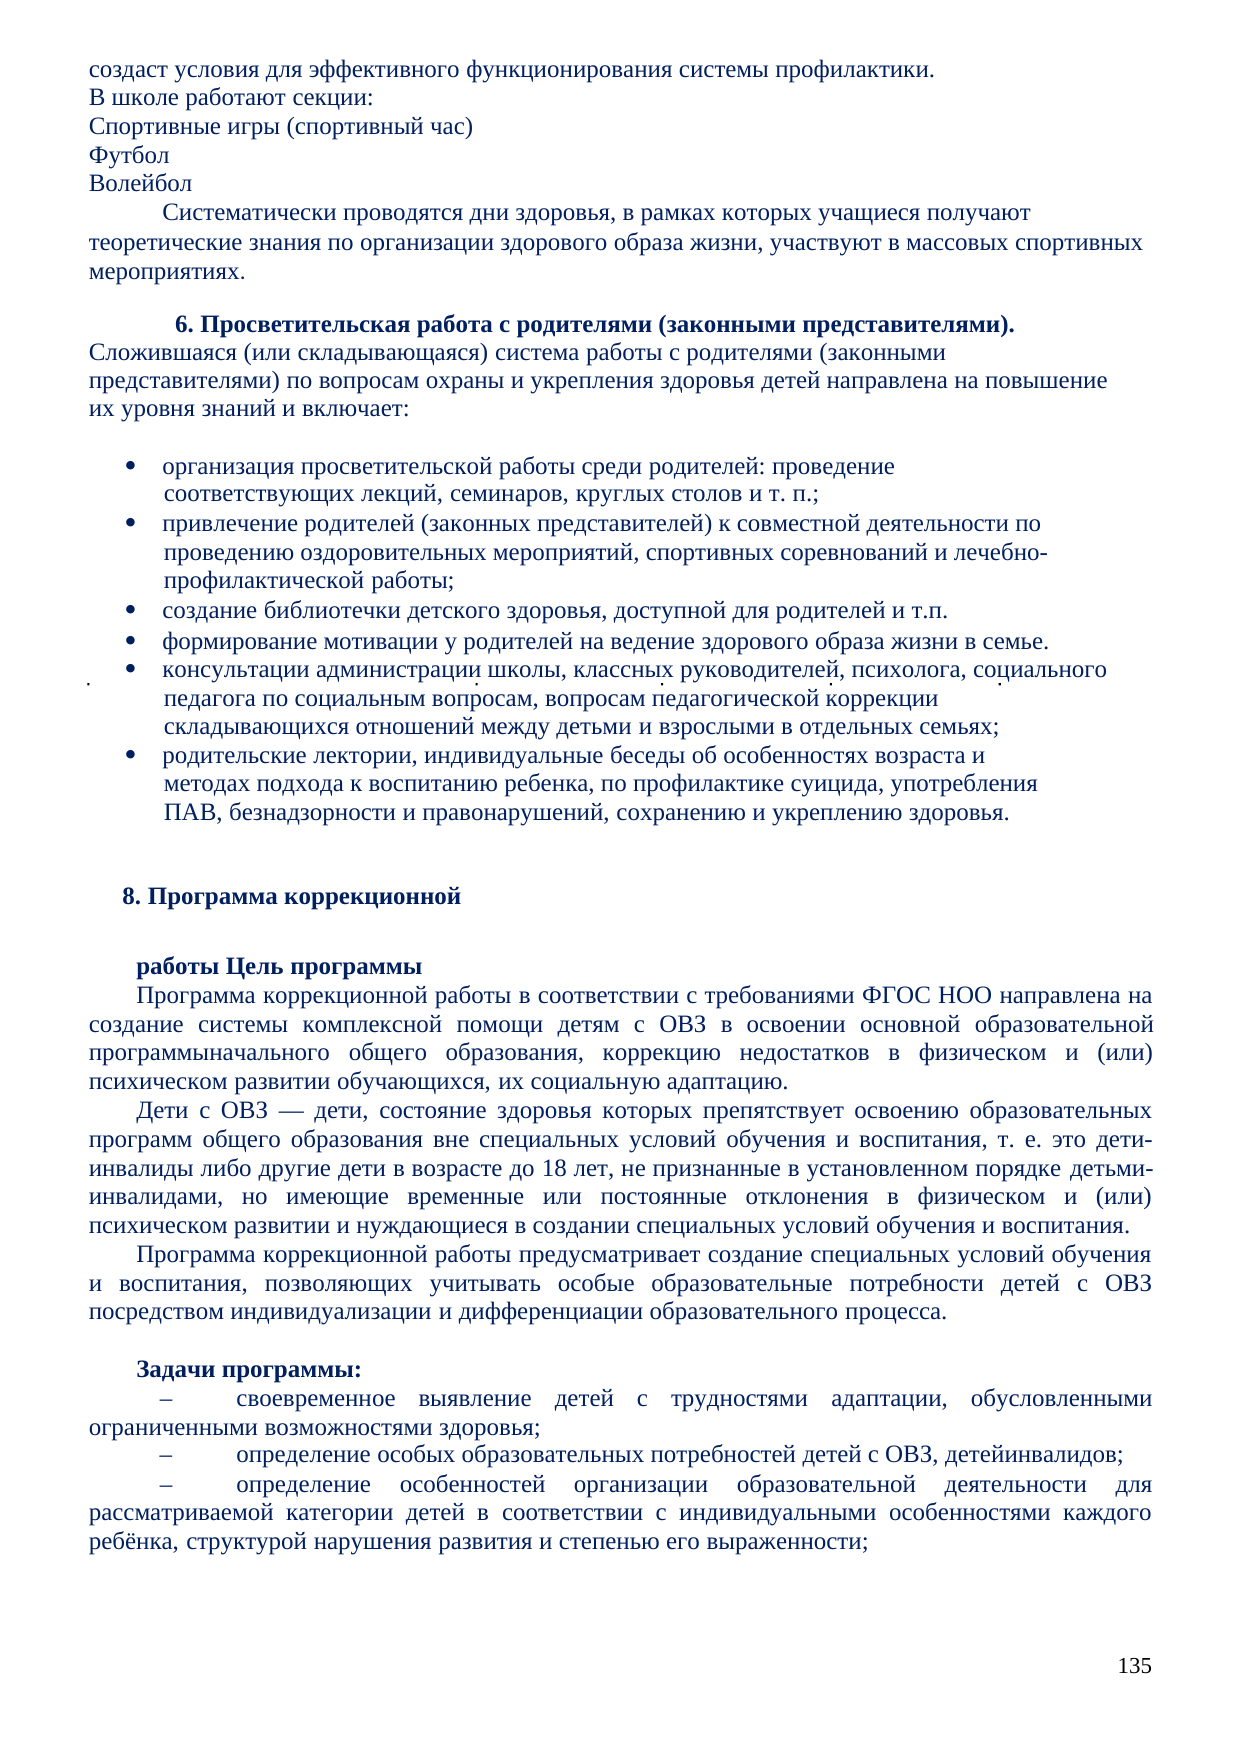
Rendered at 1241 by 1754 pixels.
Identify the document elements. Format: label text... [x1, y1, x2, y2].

subtitle Программа коррекционной работы Цель программы [122, 840, 551, 979]
list своевременное выявление детей с трудностями адаптации, обусловленными ограниченными возможностями здоровья; [88, 1383, 1153, 1440]
text Программа коррекционной работы в соответствии с требованиями ФГОС НОО направлена на создание системы комплексной помощи детям с ОВЗ в освоении основной образовательной программыначального общего образования, коррекцию недостатков в физическом и (или) психическом развитии обучающихся, их социальную адаптацию. [88, 980, 1154, 1095]
list привлечение родителей (законных представителей) к совместной деятельности по проведению оздоровительных мероприятий, спортивных соревнований и лечебно- профилактической работы; [126, 508, 1049, 594]
list определение особенностей организации образовательной деятельности для рассматриваемой категории детей в соответствии с индивидуальными особенностями каждого ребёнка, структурой нарушения развития и степенью его выраженности; [88, 1469, 1152, 1555]
list организация просветительской работы среди родителей: проведение соответствующих лекций, семинаров, круглых столов и т. п.; [126, 452, 1091, 507]
list формирование мотивации у родителей на ведение здорового образа жизни в семье. [126, 625, 1192, 655]
list определение особых образовательных потребностей детей с ОВЗ, детей­инвалидов; [159, 1440, 1192, 1469]
text создаст условия для эффективного функционирования системы профилактики. В школе работают секции: [88, 54, 943, 111]
text Спортивные игры (спортивный час) Футбол [88, 111, 475, 169]
list консультации администрации школы, классных руководителей, психолога, социального педагога по социальным вопросам, вопросам педагогической коррекции складывающихся отношений между детьми и взрослыми в отдельных семьях; [126, 655, 1131, 740]
text Систематически проводятся дни здоровья, в рамках которых учащиеся получают теоретические знания по организации здорового образа жизни, участвуют в массовых спортивных мероприятиях. [88, 197, 1149, 286]
list родительские лектории, индивидуальные беседы об особенностях возраста и методах подхода к воспитанию ребенка, по профилактике суицида, употребления ПАВ, безнадзорности и правонарушений, сохранению и укреплению здоровья. [126, 741, 1077, 826]
list создание библиотечки детского здоровья, доступной для родителей и т.п. [126, 594, 1192, 625]
text Программа коррекционной работы предусматривает создание специальных условий обучения и воспитания, позволяющих учитывать особые образовательные потребности детей с ОВЗ посредством индивидуализации и дифференциации образовательного процесса. [88, 1239, 1152, 1325]
list Просветительская работа с родителями (законными представителями). Сложившаяся (или складывающаяся) система работы с родителями (законными представителями) по вопросам охраны и укрепления здоровья детей направлена на повышение их уровня знаний и включает: [88, 309, 1137, 422]
text Волейбол [88, 169, 1192, 197]
subtitle Задачи программы: [136, 1354, 1203, 1383]
text Дети с ОВЗ — дети, состояние здоровья которых препятствует освоению образовательных программ общего образования вне специальных условий обучения и воспитания, т. е. это дети­инвалиды либо другие дети в возрасте до 18 лет, не признанные в установленном порядке детьми­инвалидами, но имеющие временные или постоянные отклонения в физическом и (или) психическом развитии и нуждающиеся в создании специальных условий обучения и воспитания. [88, 1095, 1153, 1239]
